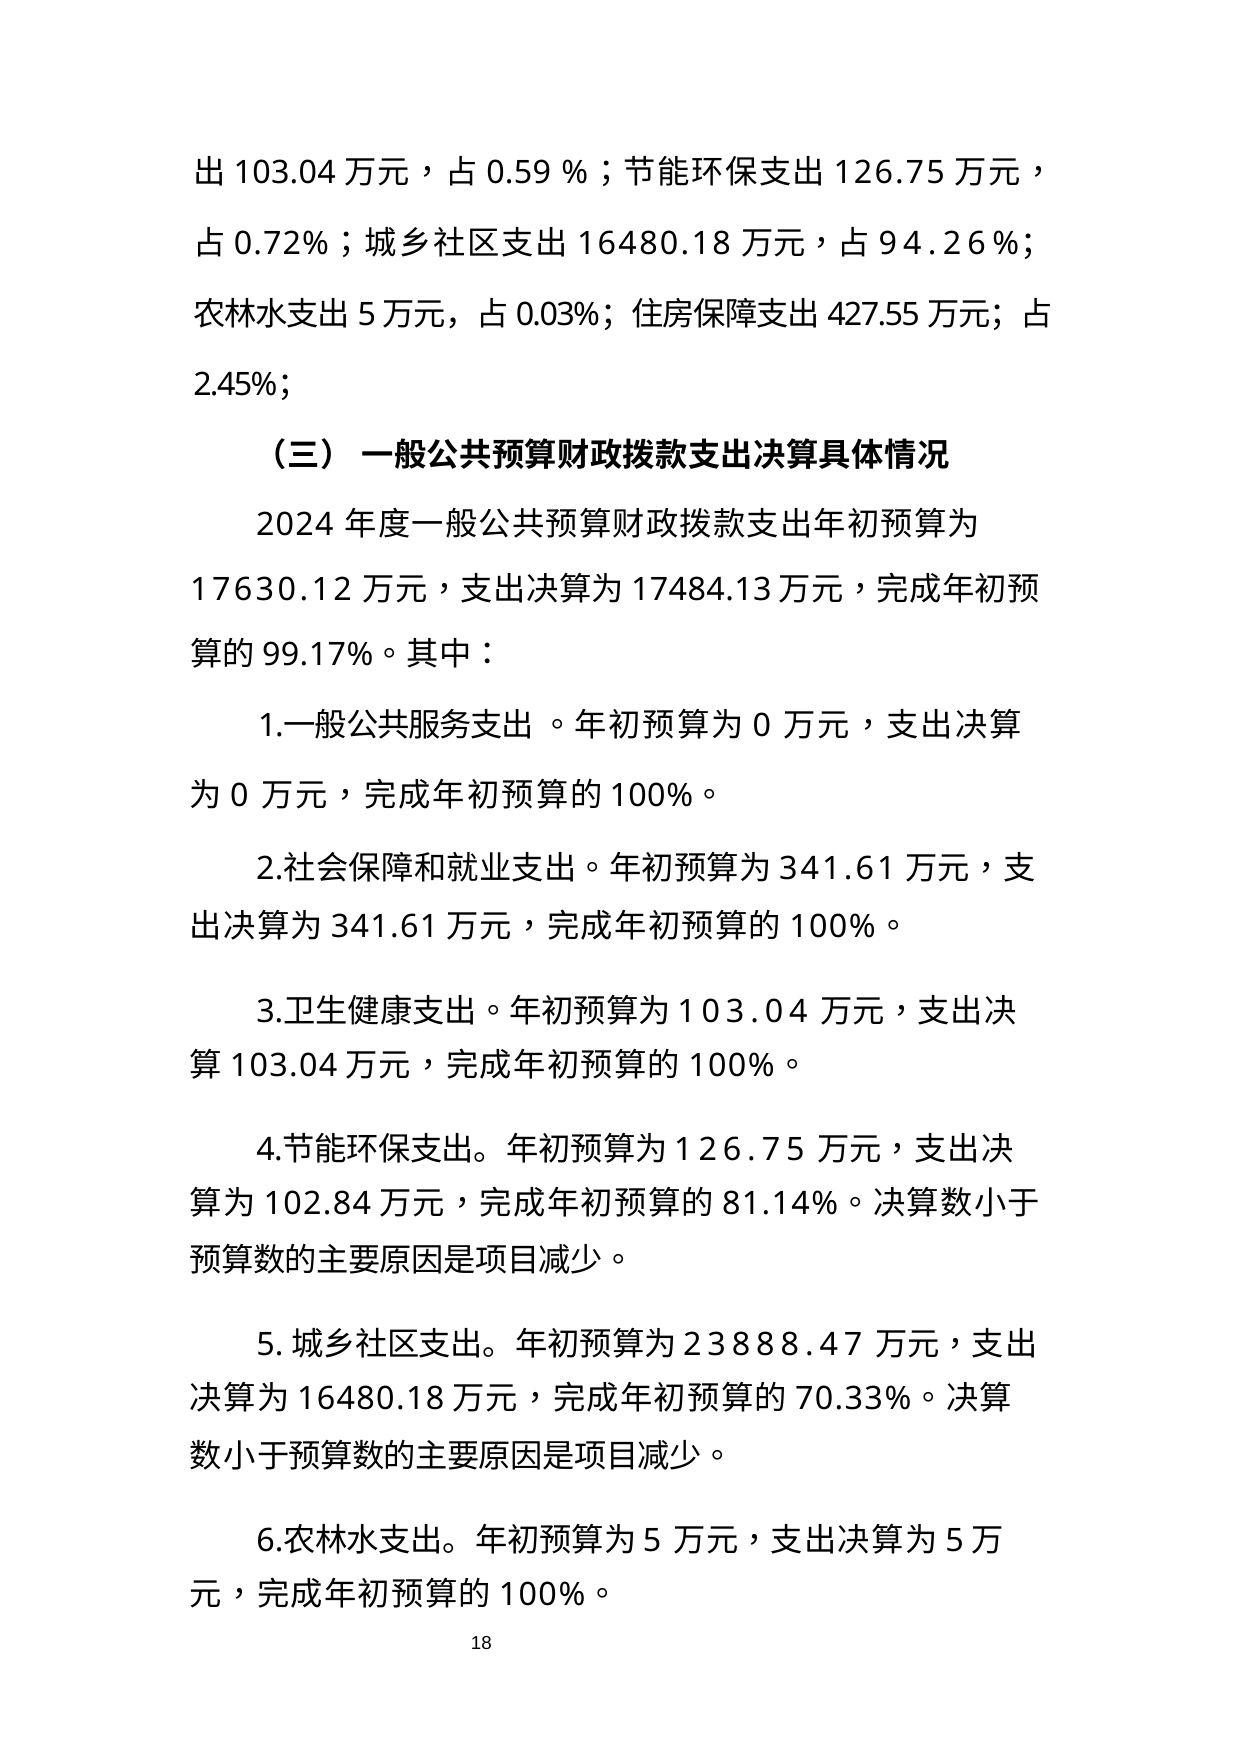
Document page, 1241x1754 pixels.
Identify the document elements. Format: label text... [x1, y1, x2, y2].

text 2024 年度一般公共预算财政拨款支出年初预算为17630.12万元，支出决算为17484.13万元，完成年初预算的99.17%。其中： [190, 501, 1046, 675]
text 1.一般公共服务支出 。年初预算为0万元，支出决算为0万元，完成年初预算的100%。 [189, 701, 1055, 816]
text 2.社会保障和就业支出。年初预算为341.61万元，支出决算为341.61万元，完成年初预算的100%。 [189, 844, 1045, 947]
text 6.农林水支出。年初预算为5万元，支出决算为5万元，完成年初预算的100%。 [189, 1513, 1045, 1614]
text 3.卫生健康支出。年初预算为103.04万元，支出决算103.04万元，完成年初预算的100%。 [189, 988, 1045, 1086]
text 5. 城乡社区支出。年初预算为23888.47万元，支出决算为16480.18万元，完成年初预算的70.33%。决算数小于预算数的主要原因是项目减少。 [189, 1318, 1045, 1477]
text （三） 一般公共预算财政拨款支出决算具体情况 [254, 434, 1055, 475]
text 4.节能环保支出。年初预算为126.75万元，支出决算为102.84万元，完成年初预算的81.14%。决算数小于预算数的主要原因是项目减少。 [189, 1122, 1045, 1281]
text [193, 149, 1055, 405]
